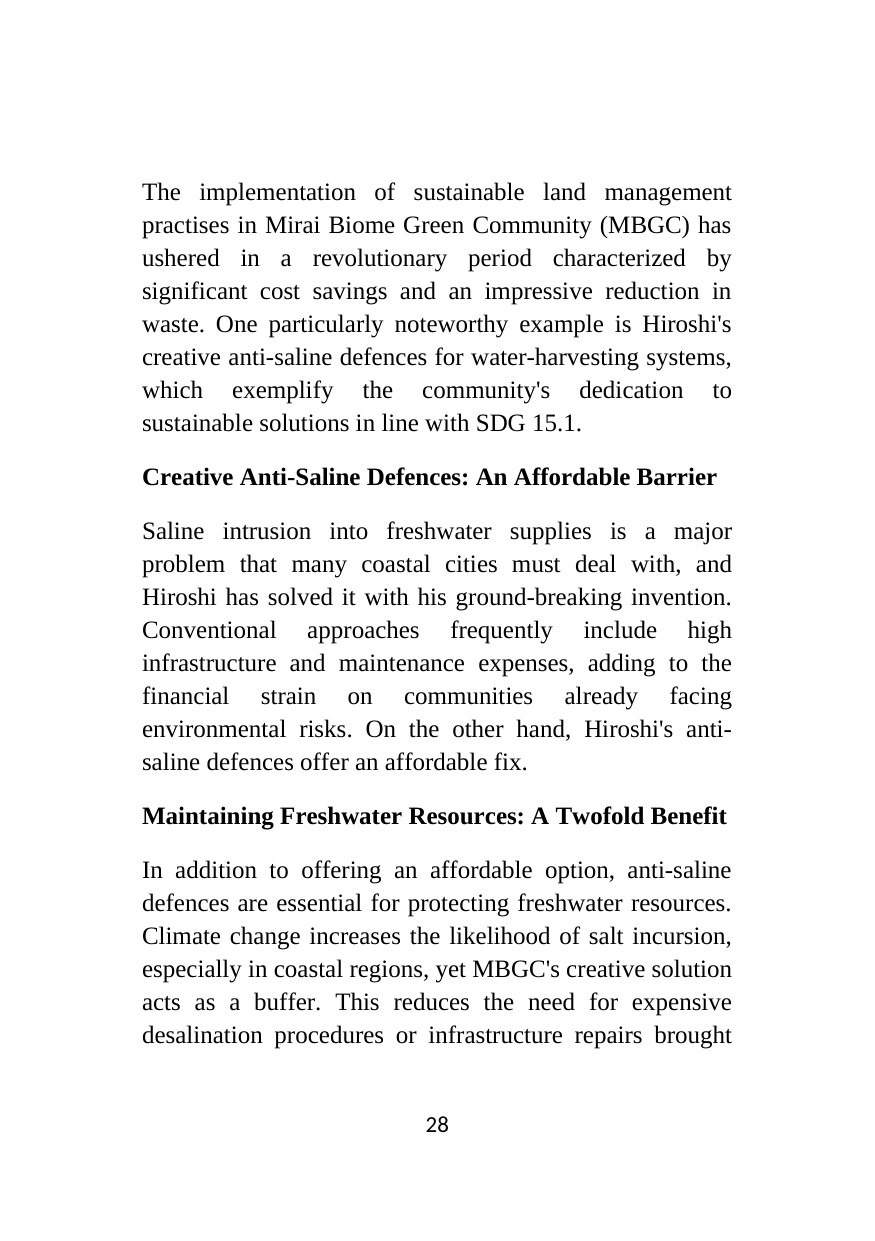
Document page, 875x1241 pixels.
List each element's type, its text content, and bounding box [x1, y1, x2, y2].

text Maintaining Freshwater Resources: A Twofold Benefit [142, 801, 732, 830]
text Saline intrusion into freshwater supplies is a major problem that many coastal cities must deal with, and Hiroshi has solved it with his ground-breaking invention. Conventional approaches frequently include high infrastructure and maintenance expenses, adding to the financial strain on communities already facing environmental risks. On the other hand, Hiroshi's anti-saline defences offer an affordable fix. [142, 516, 732, 776]
text Creative Anti-Saline Defences: An Affordable Barrier [142, 462, 732, 491]
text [142, 855, 732, 1049]
text The implementation of sustainable land management practises in Mirai Biome Green Community (MBGC) has ushered in a revolutionary period characterized by significant cost savings and an impressive reduction in waste. One particularly noteworthy example is Hiroshi's creative anti-saline defences for water-harvesting systems, which exemplify the community's dedication to sustainable solutions in line with SDG 15.1. [142, 177, 732, 437]
